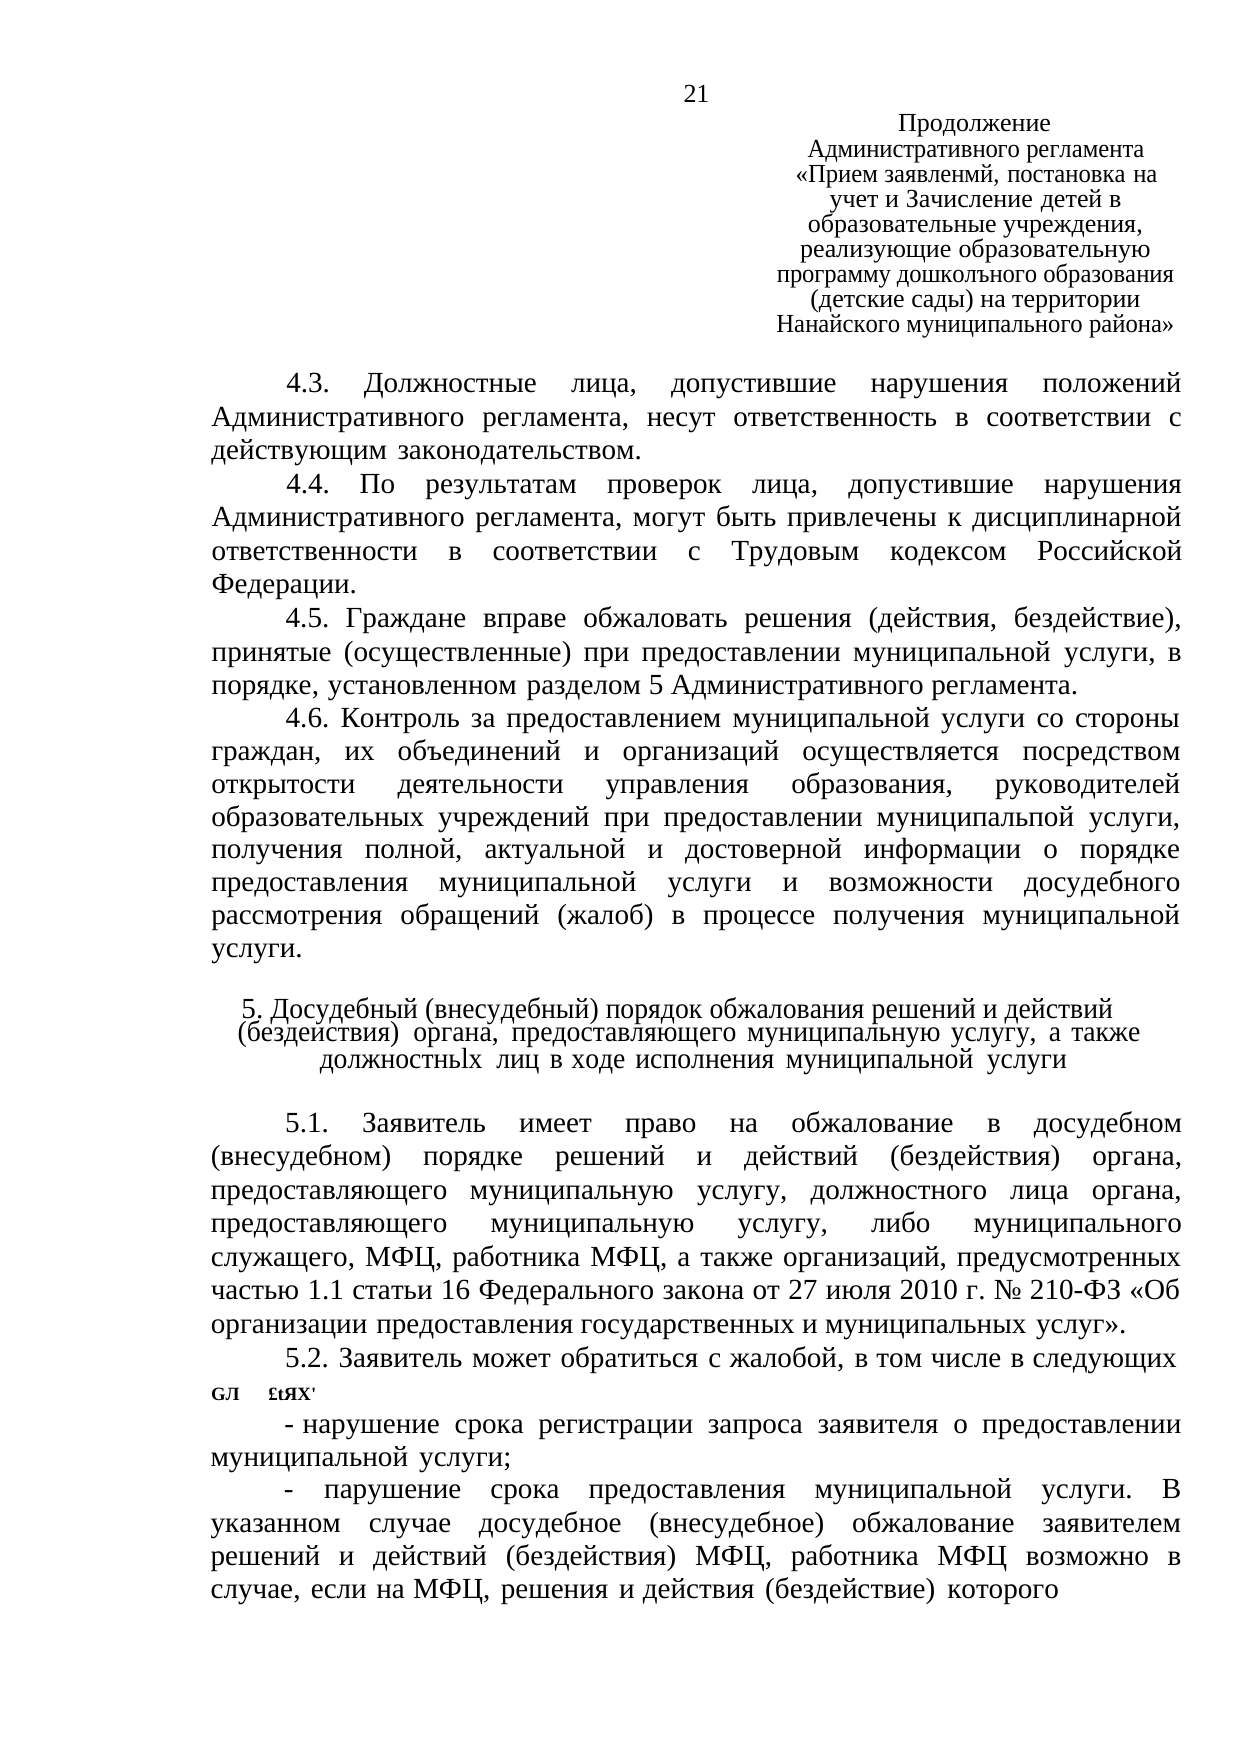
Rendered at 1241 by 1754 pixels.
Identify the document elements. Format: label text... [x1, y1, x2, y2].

list По результатам проверок лица, допустившие нарушения Административного регламента, могут быть привлечены к дисциплинарной ответственности в соответствии с Трудовым кодексом Российской Федерации. [211, 466, 1182, 600]
list Контроль за предоставлением муниципальной услуги со стороны граждан, их объединений и организаций осуществляется посредством открытости деятельности управления образования, руководителей образовательных учреждений при предоставлении муниципальпой услуги, получения полной, актуальной и достоверной информации о порядке предоставления муниципальной услуги и возможности досудебного рассмотрения обращений (жалоб) в процессе получения муниципальной услуги. [211, 701, 1180, 964]
text должностньlх лиц в ходе исполнения муниципальной услуги [319, 1048, 1228, 1074]
text Продолжение Административного регламента [803, 111, 1146, 163]
list Заявитель может обратиться с жалобой, в том числе в следующих [285, 1340, 1228, 1373]
text «Прием заявленмй, постановка на учет и Зачисление детей в образовательные учреждения, реализующие образовательную программу дошколъного образования (детские сады) на территории Нанайского муниципального района» [775, 163, 1175, 338]
list Досудебный (внесудебный) порядок обжалования решений и действий (бездеиствия) органа, предоставляющего муниципальную услугу, а также [237, 999, 1153, 1048]
text GЛ £tЯX' [211, 1383, 1228, 1404]
text 21 [215, 78, 1178, 108]
list Заявитель имеет право на обжалование в досудебном (внесудебном) порядке решений и действий (бездействия) органа, предоставляющего муниципальную услугу, должностного лица органа, предоставляющего муниципальную услугу, либо муниципального служащего, МФЦ, работника МФЦ, а также организаций, предусмотренных частью 1.1 статьи 16 Федерального закона от 27 июля 2010 г. № 210-ФЗ «Об организации предоставления государственных и муниципальных услуг». [211, 1105, 1182, 1339]
list парушение срока предоставления муниципальной услуги. В указанном случае досудебное (внесудебное) обжалование заявителем решений и действий (бездействия) МФЦ, работника МФЦ возможно в случае, если на МФЦ, решения и действия (бездействие) которого [210, 1473, 1181, 1604]
list нарушение срока регистрации запроса заявителя о предоставлении муниципальной услуги; [210, 1407, 1181, 1472]
list Граждане вправе обжаловать решения (действия, бездействие), принятые (осуществленные) при предоставлении муниципальной услуги, в порядке, установленном разделом 5 Административного регламента. [211, 600, 1182, 701]
list Должностные лица, допустившие нарушения положений Административного регламента, несут ответственность в соответствии с действующим законодательством. [211, 365, 1182, 466]
